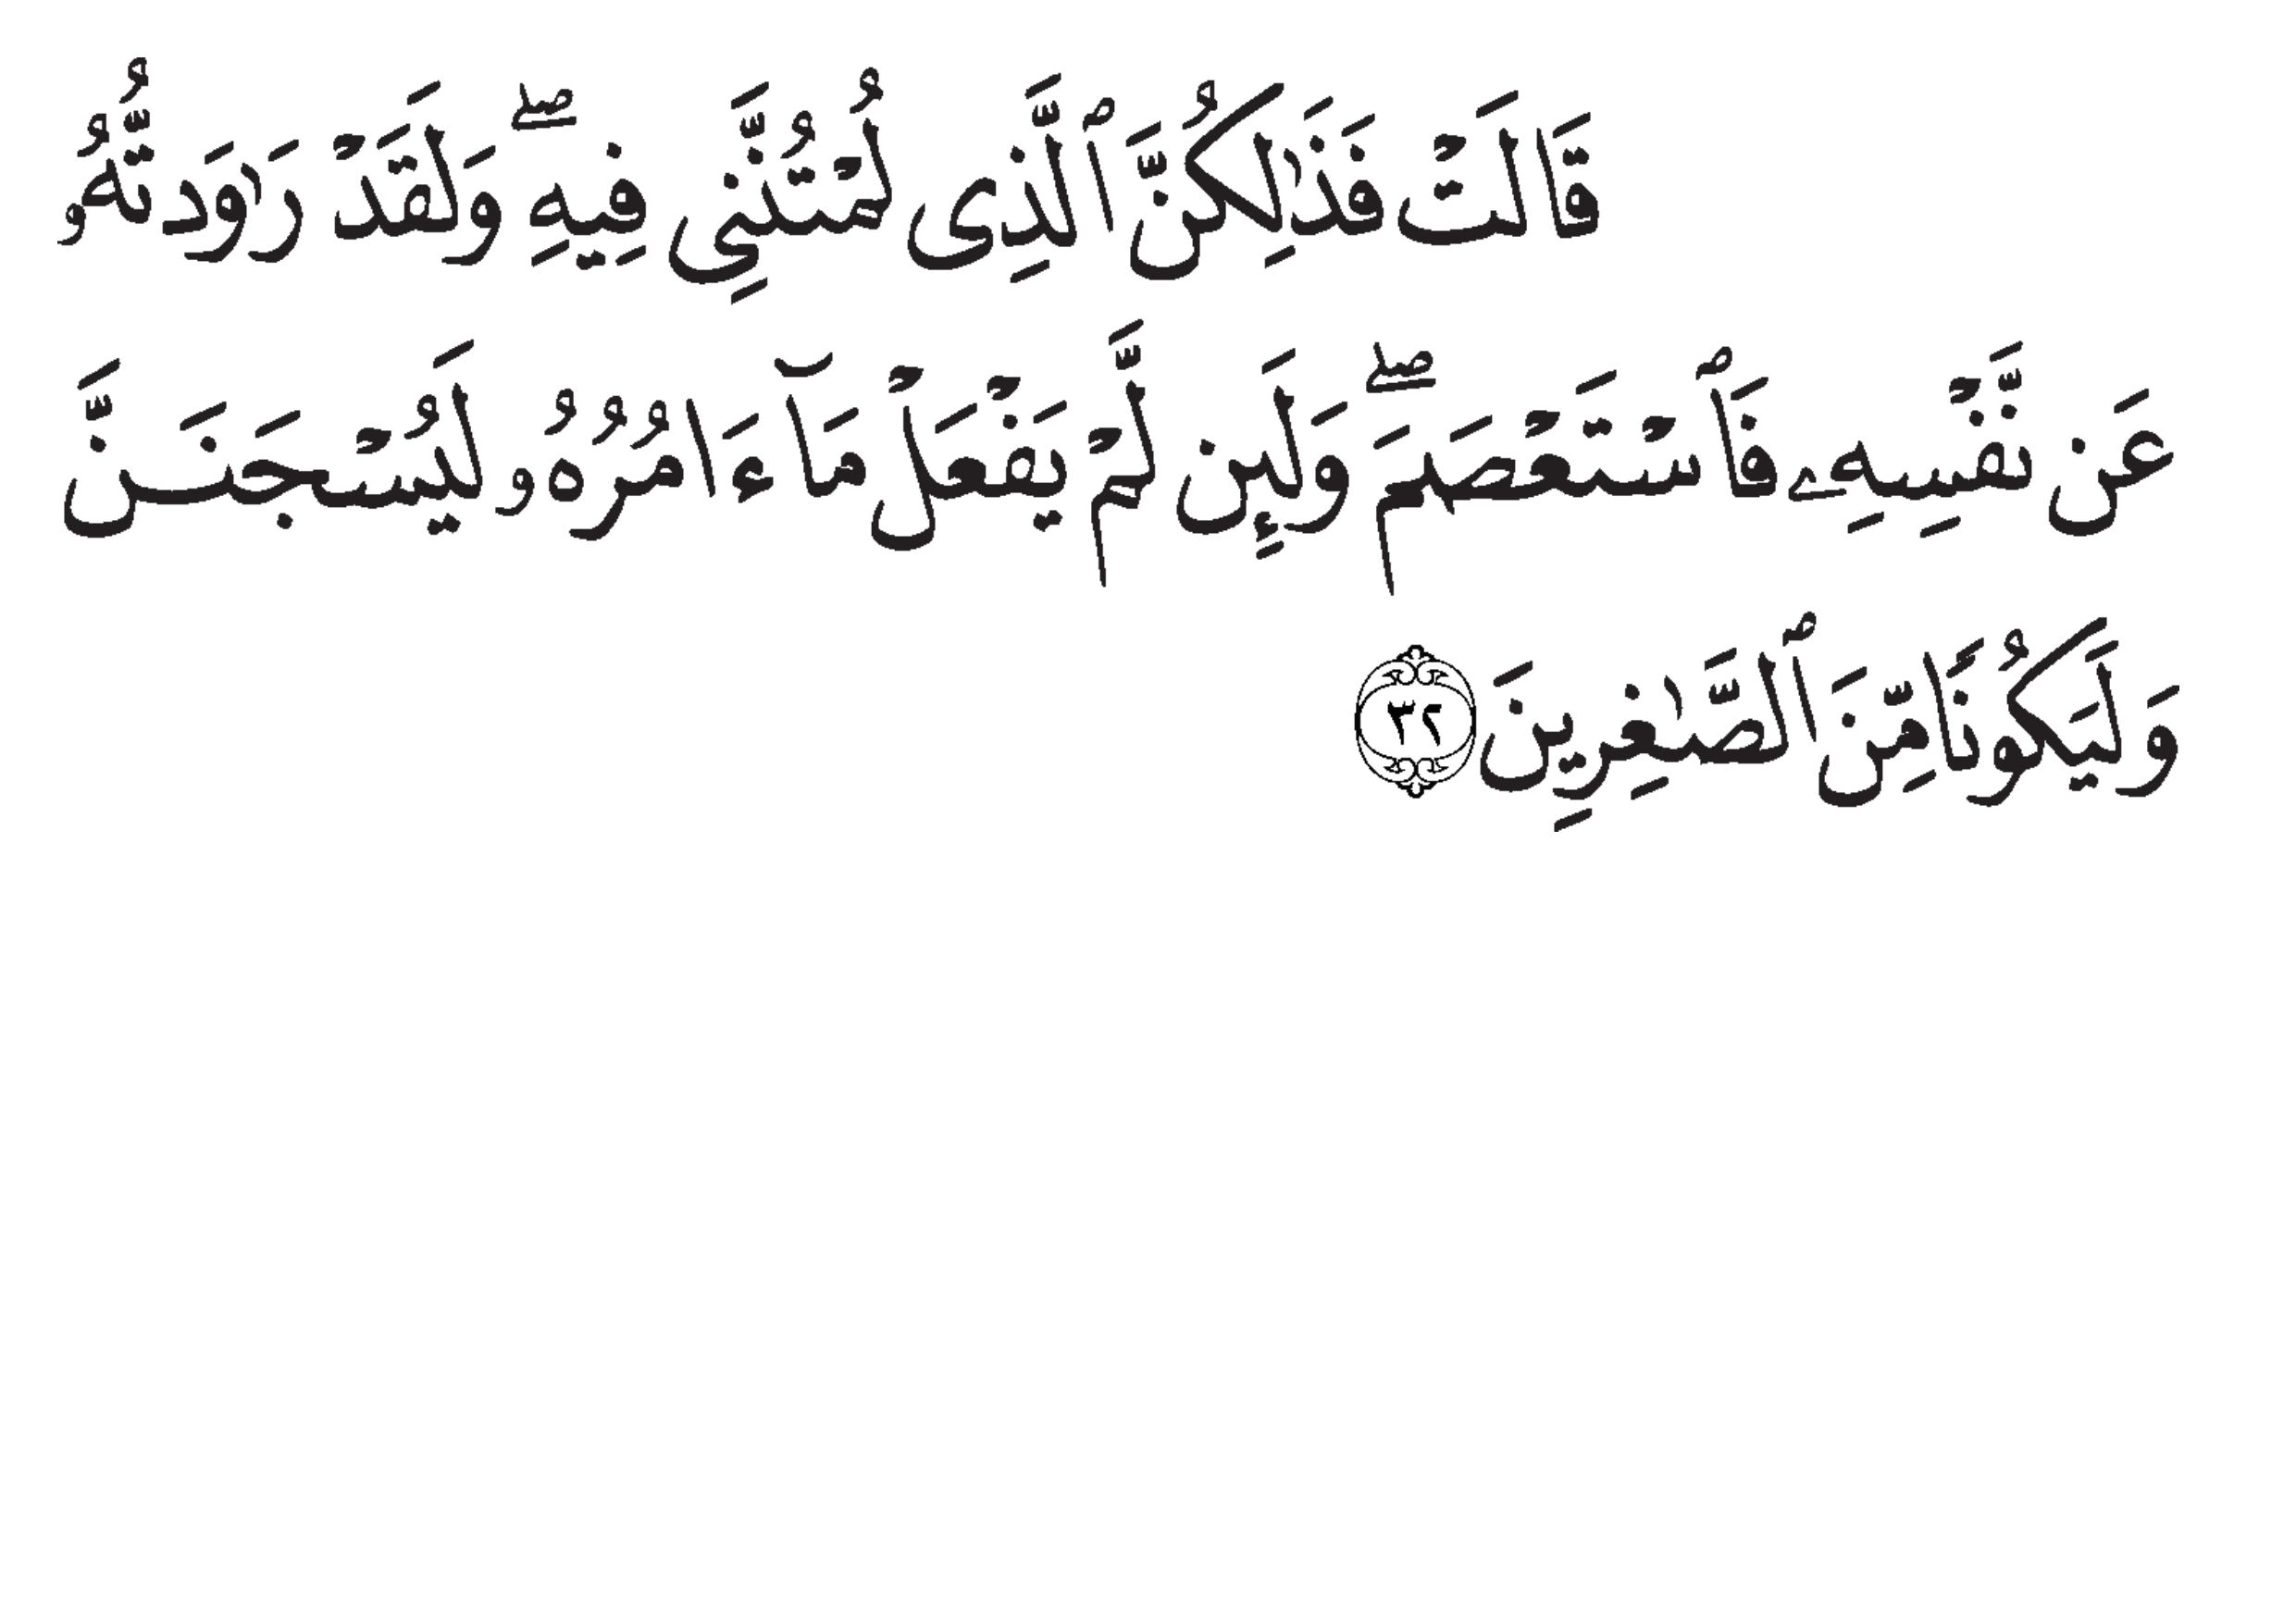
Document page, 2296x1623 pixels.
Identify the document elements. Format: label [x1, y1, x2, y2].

picture [57, 57, 2179, 832]
